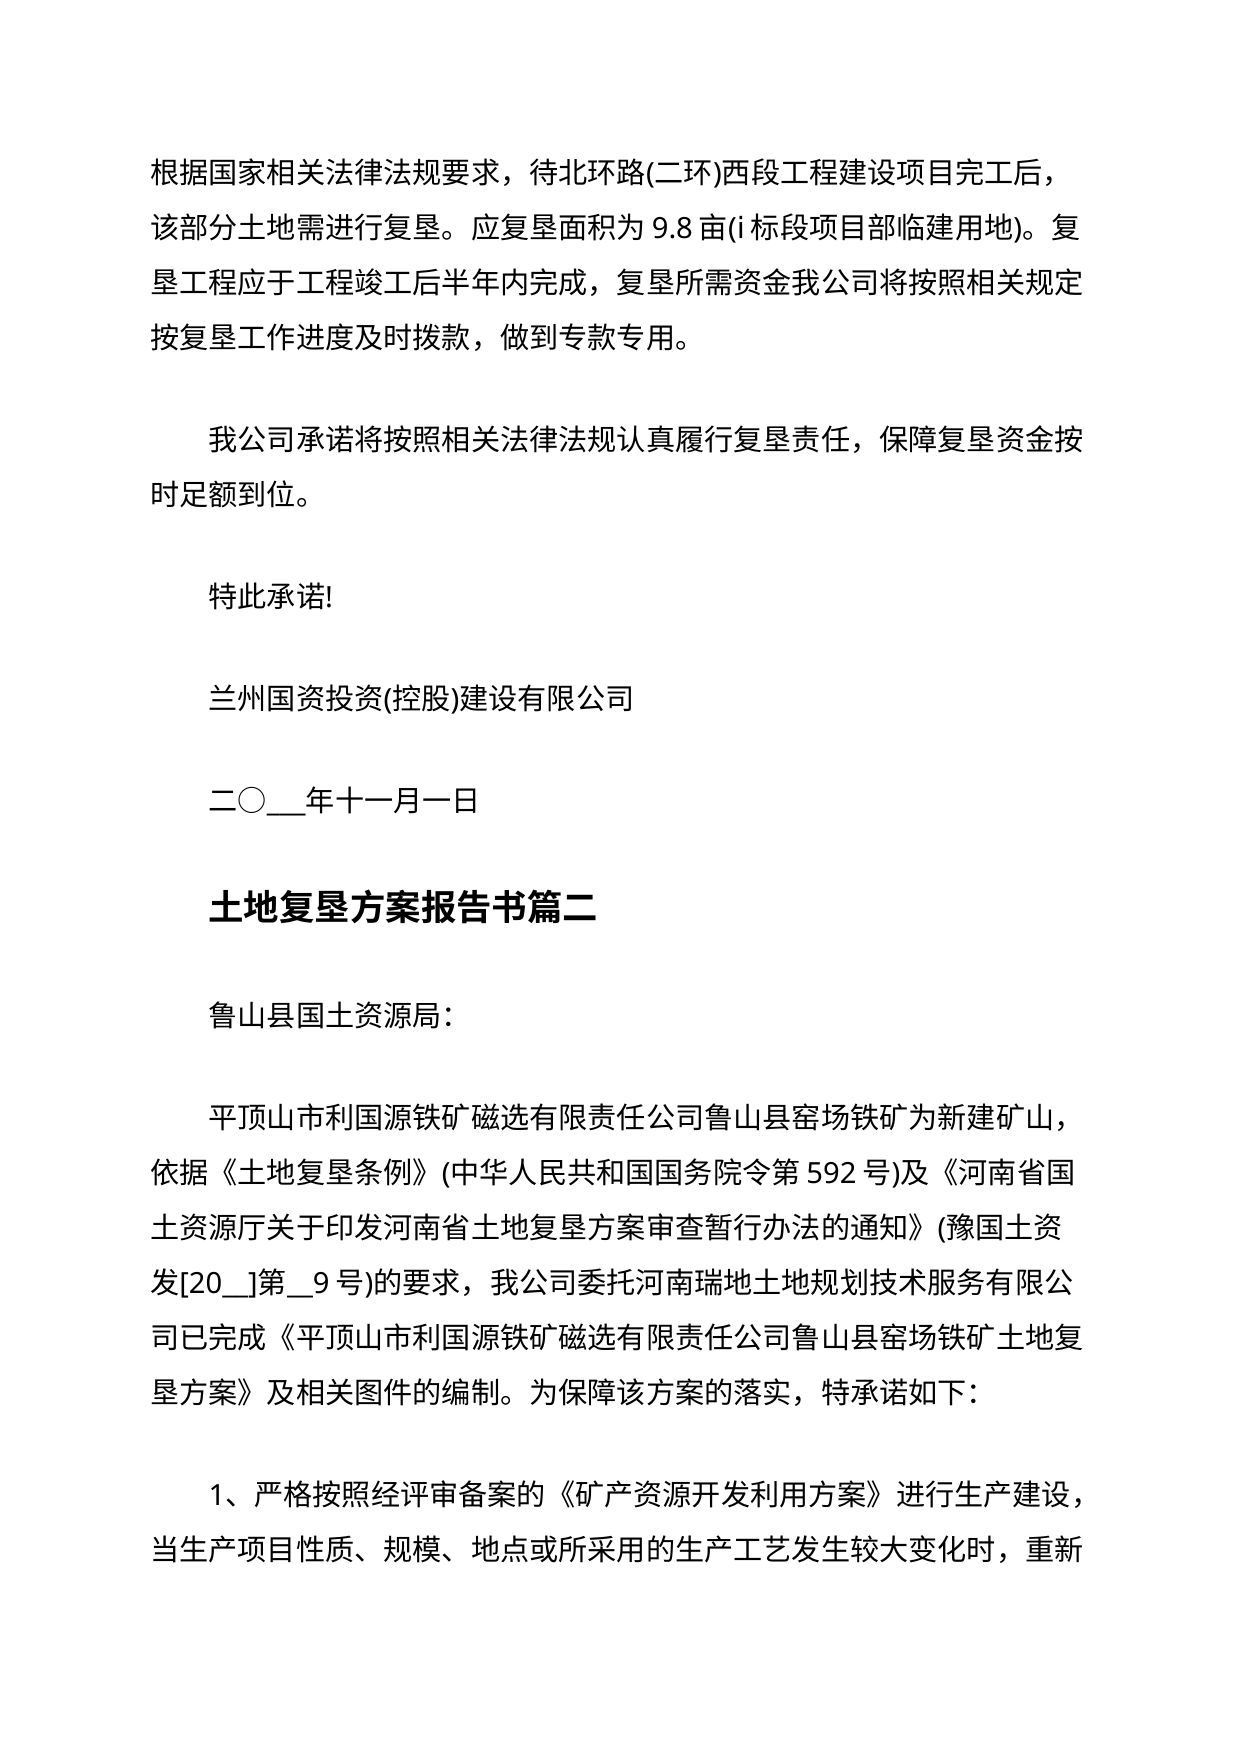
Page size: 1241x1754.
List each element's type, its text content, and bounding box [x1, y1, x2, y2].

text 平顶山市利国源铁矿磁选有限责任公司鲁山县窑场铁矿为新建矿山，依据《土地复垦条例》(中华人民共和国国务院令第592号)及《河南省国土资源厅关于印发河南省土地复垦方案审查暂行办法的通知》(豫国土资发[20__]第__9号)的要求，我公司委托河南瑞地土地规划技术服务有限公司已完成《平顶山市利国源铁矿磁选有限责任公司鲁山县窑场铁矿土地复垦方案》及相关图件的编制。为保障该方案的落实，特承诺如下： [150, 1094, 1090, 1412]
text 二○___年十一月一日 [150, 777, 1090, 820]
text 兰州国资投资(控股)建设有限公司 [150, 675, 1090, 718]
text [150, 1471, 1090, 1568]
text 土地复垦方案报告书篇二 [150, 879, 1090, 931]
text 鲁山县国土资源局： [150, 993, 1090, 1035]
text 我公司承诺将按照相关法律法规认真履行复垦责任，保障复垦资金按时足额到位。 [150, 417, 1090, 514]
text 特此承诺! [150, 573, 1090, 616]
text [150, 150, 1090, 357]
